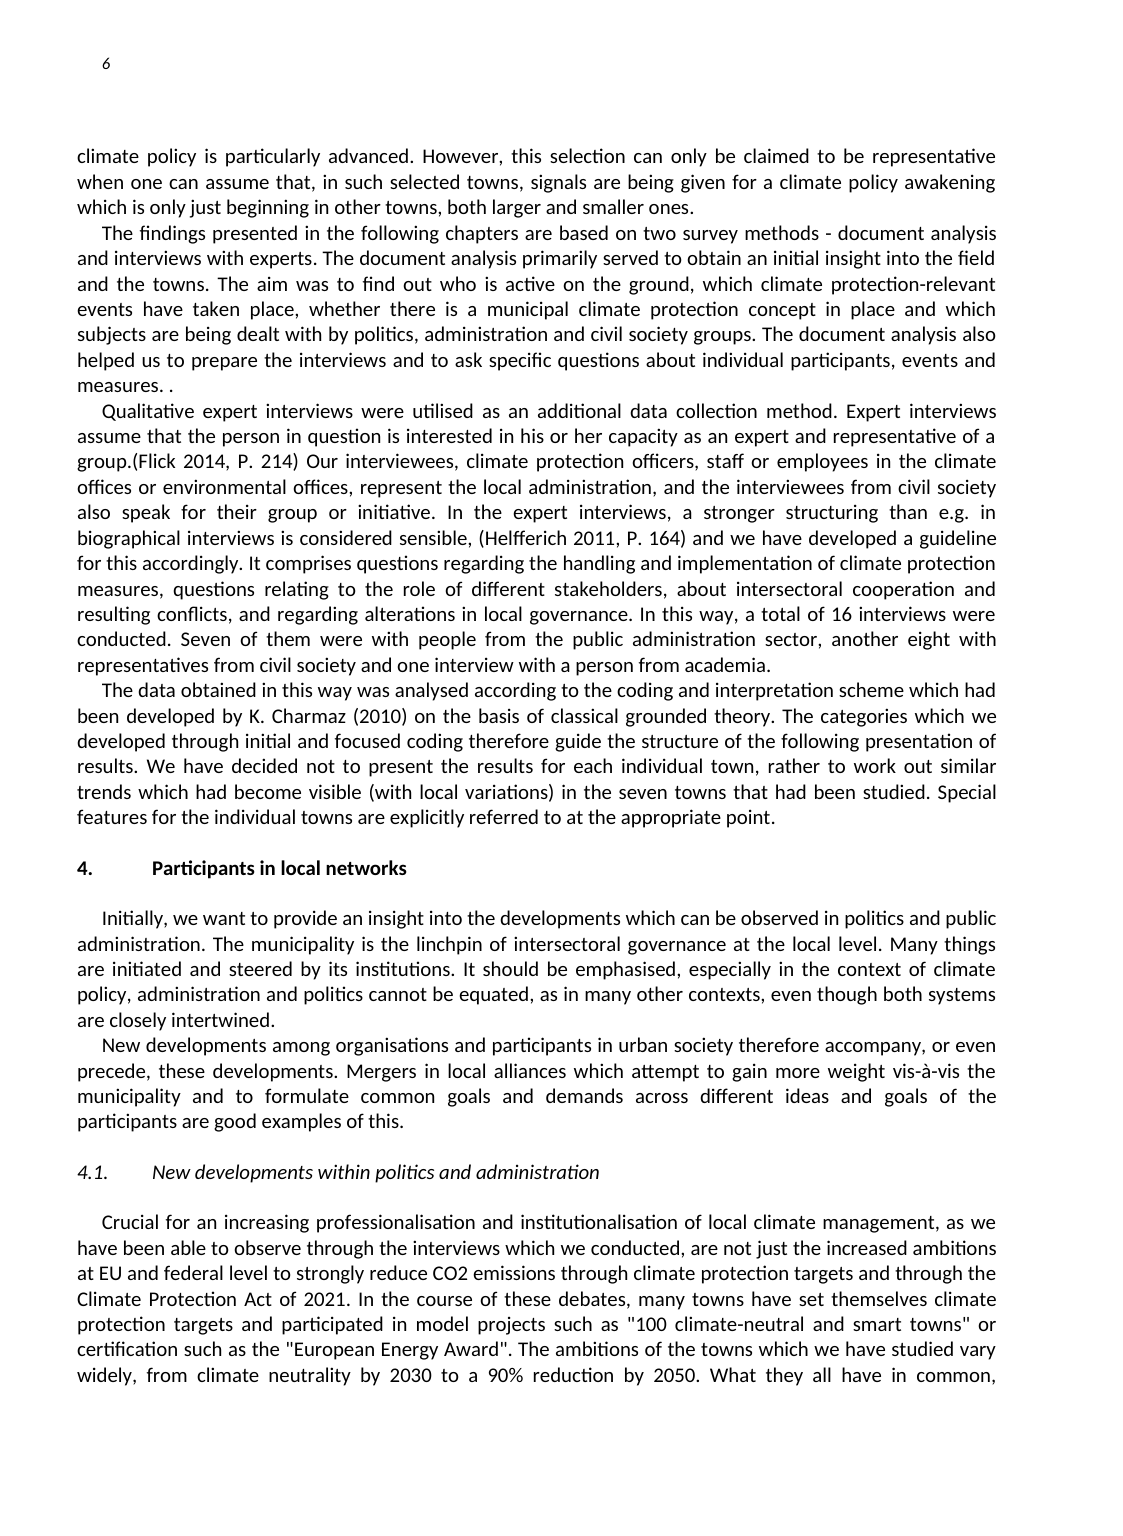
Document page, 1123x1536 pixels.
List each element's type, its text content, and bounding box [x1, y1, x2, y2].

list New developments within politics and administration [77, 1159, 998, 1184]
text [77, 144, 998, 220]
text New developments among organisations and participants in urban society therefore accompany, or even precede, these developments. Mergers in local alliances which attempt to gain more weight vis-à-vis the municipality and to formulate common goals and demands across different ideas and goals of the participants are good examples of this. [77, 1032, 998, 1134]
text Participants in local networks [77, 855, 998, 880]
text Initially, we want to provide an insight into the developments which can be observed in politics and public administration. The municipality is the linchpin of intersectoral governance at the local level. Many things are initiated and steered by its institutions. It should be emphasised, especially in the context of climate policy, administration and politics cannot be equated, as in many other contexts, even though both systems are closely intertwined. [77, 905, 998, 1032]
text The data obtained in this way was analysed according to the coding and interpretation scheme which had been developed by K. Charmaz (2010) on the basis of classical grounded theory. The categories which we developed through initial and focused coding therefore guide the structure of the following presentation of results. We have decided not to present the results for each individual town, rather to work out similar trends which had become visible (with local variations) in the seven towns that had been studied. Special features for the individual towns are explicitly referred to at the appropriate point. [77, 677, 998, 830]
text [77, 1209, 998, 1387]
text The findings presented in the following chapters are based on two survey methods - document analysis and interviews with experts. The document analysis primarily served to obtain an initial insight into the field and the towns. The aim was to find out who is active on the ground, which climate protection-relevant events have taken place, whether there is a municipal climate protection concept in place and which subjects are being dealt with by politics, administration and civil society groups. The document analysis also helped us to prepare the interviews and to ask specific questions about individual participants, events and measures. . [77, 220, 998, 398]
text Qualitative expert interviews were utilised as an additional data collection method. Expert interviews assume that the person in question is interested in his or her capacity as an expert and representative of a group.(Flick 2014, P. 214) Our interviewees, climate protection officers, staff or employees in the climate offices or environmental offices, represent the local administration, and the interviewees from civil society also speak for their group or initiative. In the expert interviews, a stronger structuring than e.g. in biographical interviews is considered sensible, (Helfferich 2011, P. 164) and we have developed a guideline for this accordingly. It comprises questions regarding the handling and implementation of climate protection measures, questions relating to the role of different stakeholders, about intersectoral cooperation and resulting conflicts, and regarding alterations in local governance. In this way, a total of 16 interviews were conducted. Seven of them were with people from the public administration sector, another eight with representatives from civil society and one interview with a person from academia. [77, 398, 998, 677]
